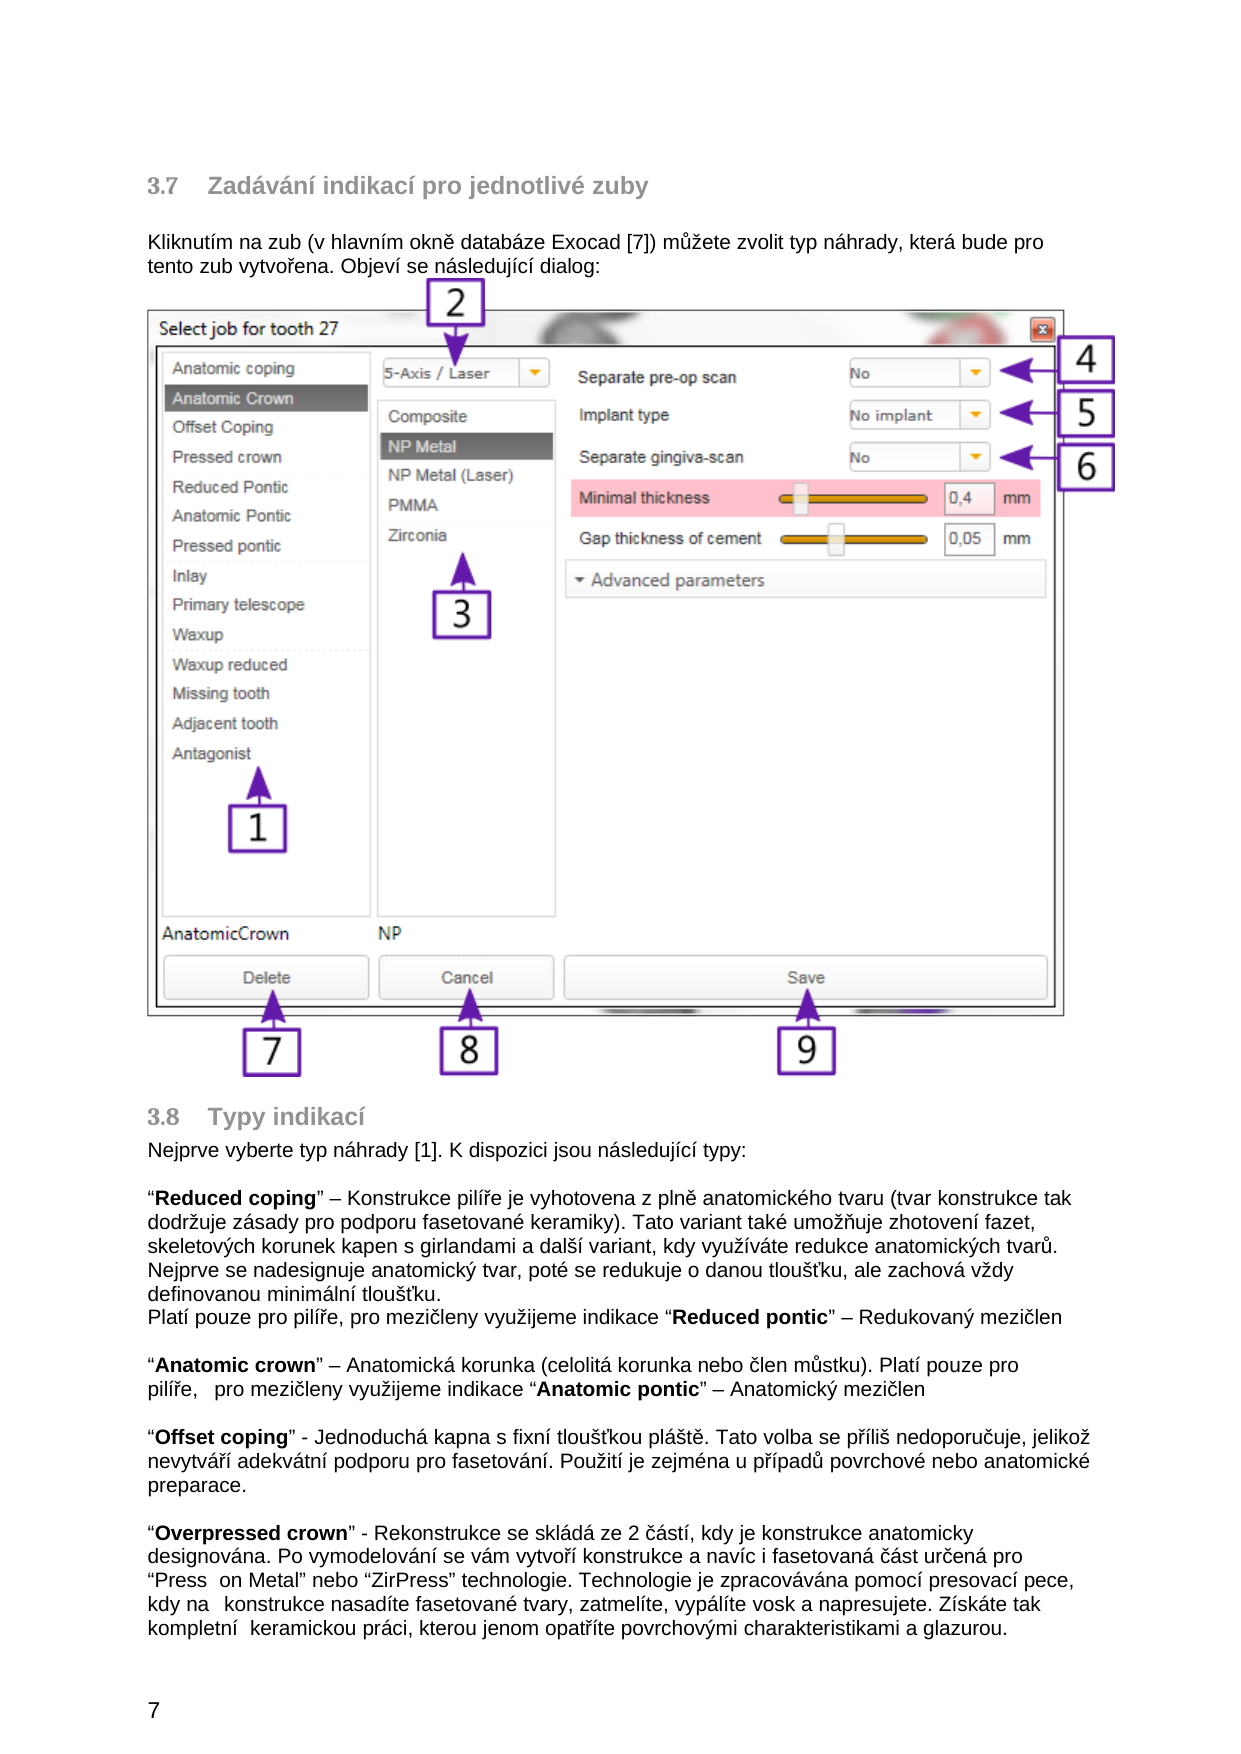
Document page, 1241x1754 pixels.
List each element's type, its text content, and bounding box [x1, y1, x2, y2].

text “Overpressed crown” - Rekonstrukce se skládá ze 2 částí, kdy je konstrukce anatomicky designována. Po vymodelování se vám vytvoří konstrukce a navíc i fasetovaná část určená pro “Press on Metal” nebo “ZirPress” technologie. Technologie je zpracovávána pomocí presovací pece, kdy na konstrukce nasadíte fasetované tvary, zatmelíte, vypálíte vosk a napresujete. Získáte tak kompletní keramickou práci, kterou jenom opatříte povrchovými charakteristikami a glazurou. [147, 1520, 1081, 1640]
text “Anatomic crown” – Anatomická korunka (celolitá korunka nebo člen můstku). Platí pouze pro pilíře, pro mezičleny využijeme indikace “Anatomic pontic” – Anatomický mezičlen [147, 1353, 1068, 1401]
text “Reduced coping” – Konstrukce pilíře je vyhotovena z plně anatomického tvaru (tvar konstrukce tak dodržuje zásady pro podporu fasetované keramiky). Tato variant také umožňuje zhotovení fazet, skeletových korunek kapen s girlandami a další variant, kdy využíváte redukce anatomických tvarů. Nejprve se nadesignuje anatomický tvar, poté se redukuje o danou tloušťku, ale zachová vždy definovanou minimální tloušťku. [147, 1186, 1092, 1305]
text Nejprve vyberte typ náhrady [1]. K dispozici jsou následující typy: [147, 1138, 1103, 1162]
text “Offset coping” - Jednoduchá kapna s fixní tloušťkou pláště. Tato volba se příliš nedoporučuje, jelikož nevytváří adekvátní podporu pro fasetování. Použití je zejména u případů povrchové nebo anatomické preparace. [147, 1425, 1091, 1497]
text Platí pouze pro pilíře, pro mezičleny využijeme indikace “Reduced pontic” – Redukovaný mezičlen [147, 1305, 1103, 1329]
subtitle Zadávání indikací pro jednotlivé zuby [147, 171, 1103, 200]
text Kliknutím na zub (v hlavním okně databáze Exocad [7]) můžete zvolit typ náhrady, která bude pro tento zub vytvořena. Objeví se následující dialog: [147, 230, 1068, 278]
picture [147, 278, 1115, 1077]
subtitle Typy indikací [147, 1102, 1103, 1132]
